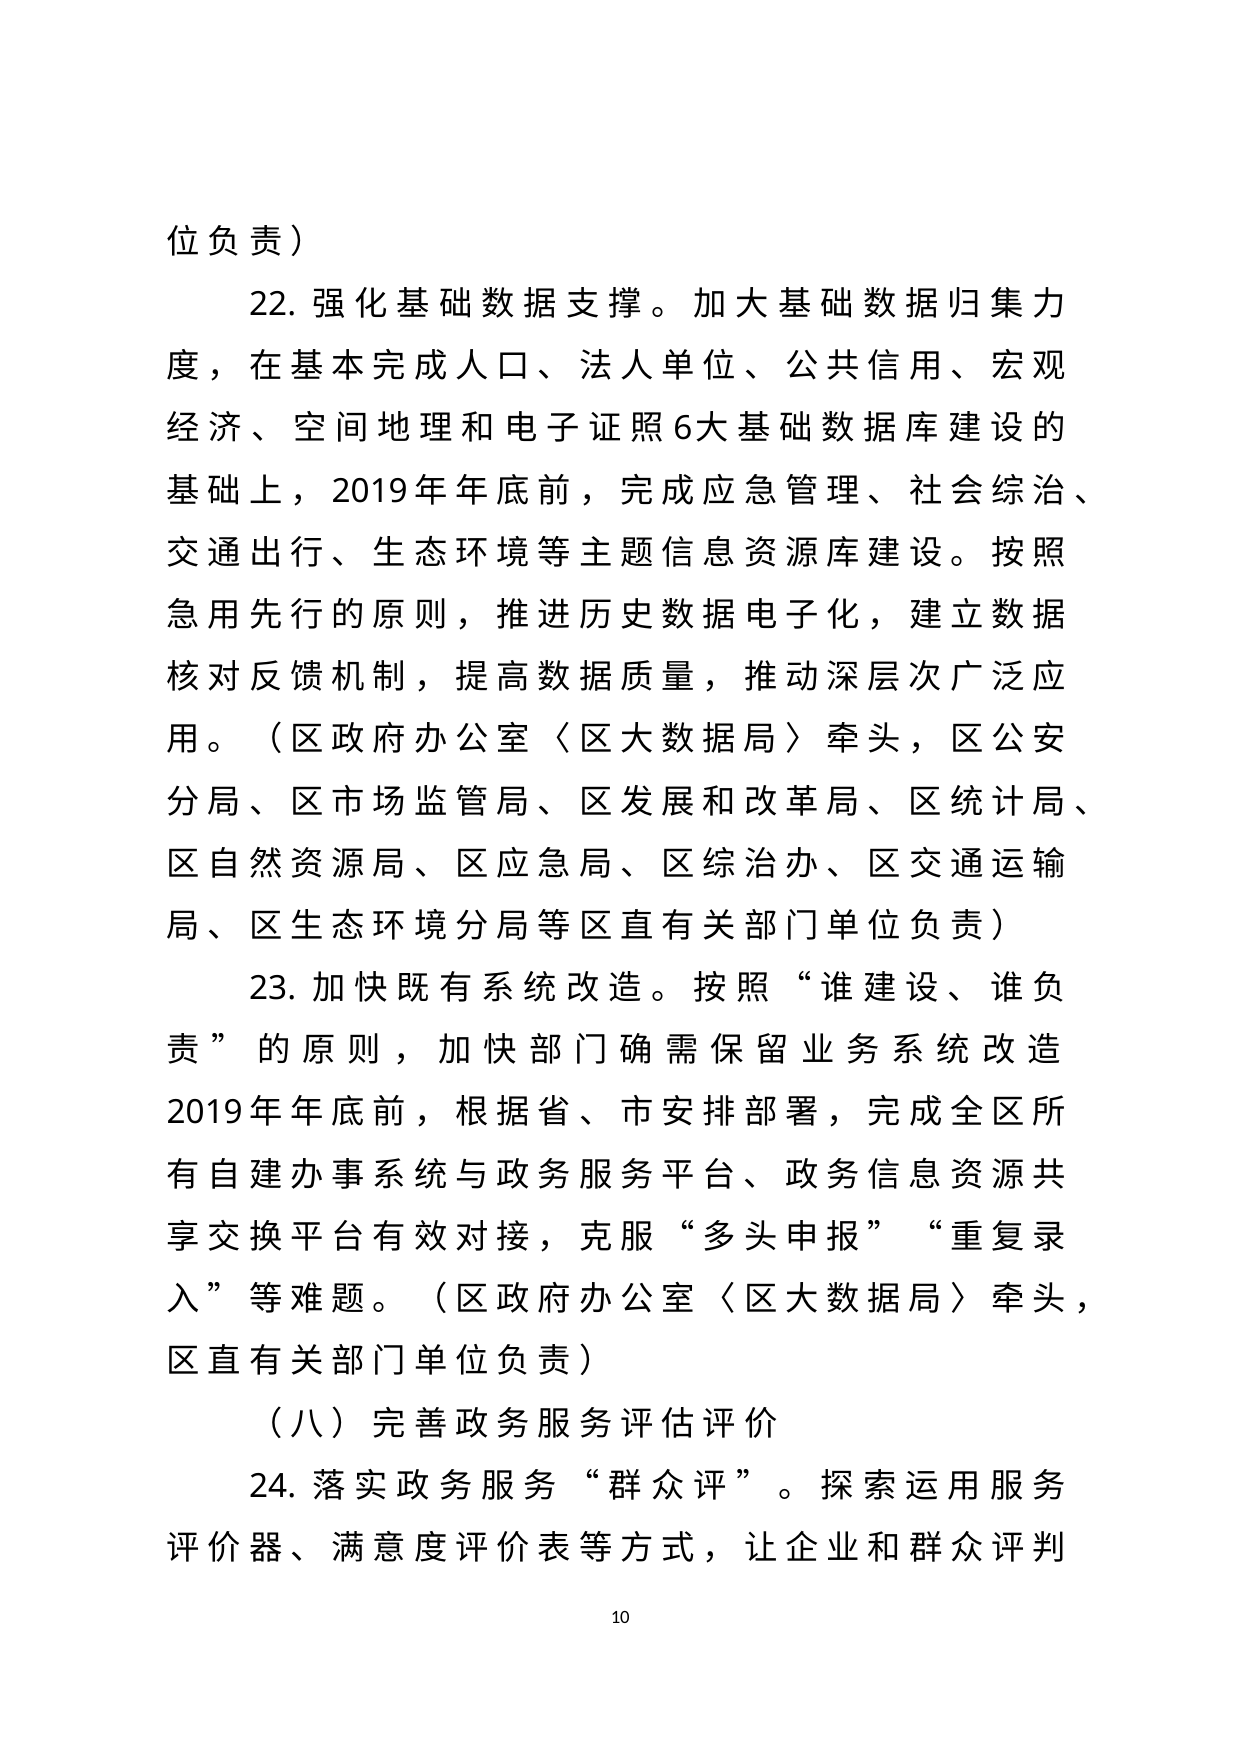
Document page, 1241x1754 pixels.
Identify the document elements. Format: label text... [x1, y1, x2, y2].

text 22.强化基础数据支撑。加大基础数据归集力度，在基本完成人口、法人单位、公共信用、宏观经济、空间地理和电子证照6大基础数据库建设的基础上，2019年年底前，完成应急管理、社会综治、交通出行、生态环境等主题信息资源库建设。按照急用先行的原则，推进历史数据电子化，建立数据核对反馈机制，提高数据质量，推动深层次广泛应用。（区政府办公室〈区大数据局〉牵头，区公安分局、区市场监管局、区发展和改革局、区统计局、区自然资源局、区应急局、区综治办、区交通运输局、区生态环境分局等区直有关部门单位负责） [166, 270, 1074, 954]
text （八）完善政务服务评估评价 [166, 1389, 1074, 1451]
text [166, 208, 1074, 270]
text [166, 1451, 1074, 1576]
text 23.加快既有系统改造。按照“谁建设、谁负责”的原则，加快部门确需保留业务系统改造，2019年年底前，根据省、市安排部署，完成全区所有自建办事系统与政务服务平台、政务信息资源共享交换平台有效对接，克服“多头申报”“重复录入”等难题。（区政府办公室〈区大数据局〉牵头，区直有关部门单位负责） [166, 954, 1074, 1389]
